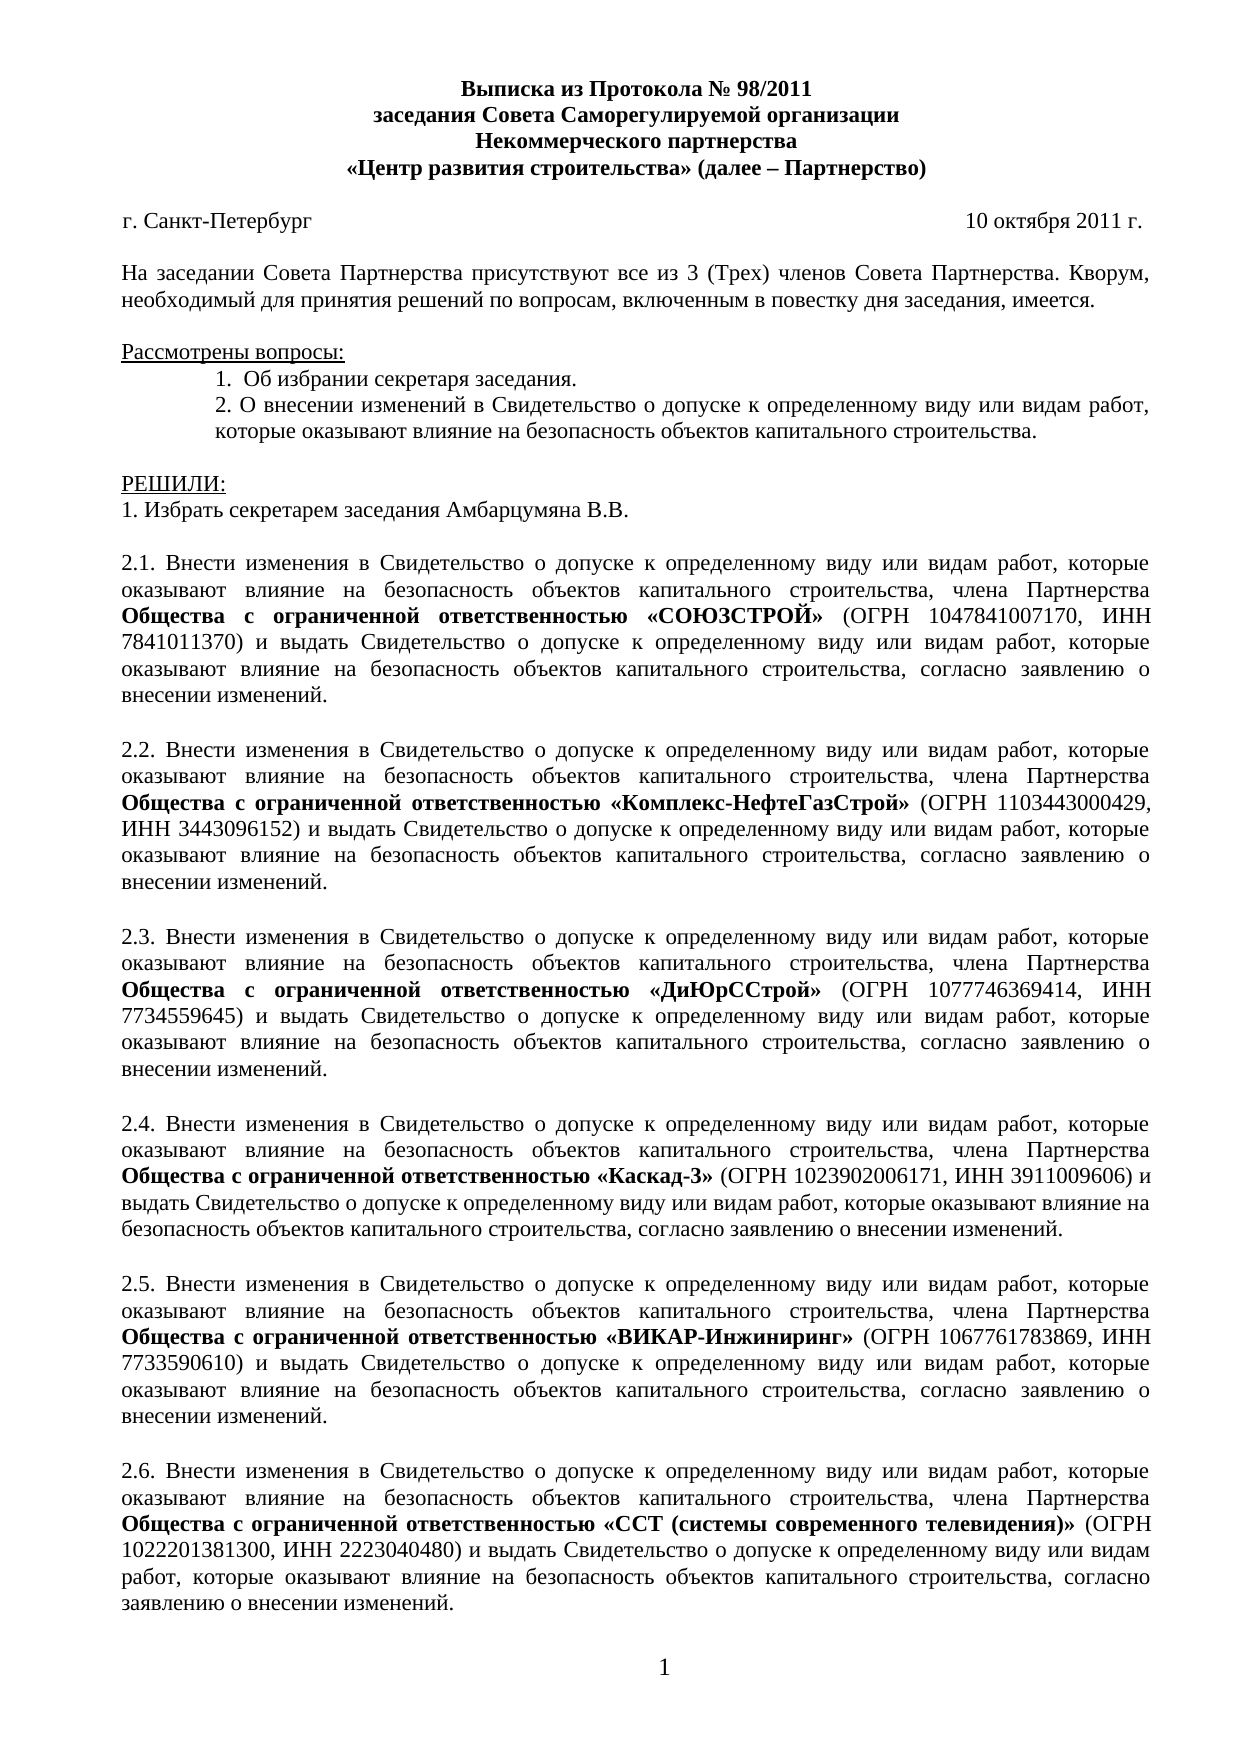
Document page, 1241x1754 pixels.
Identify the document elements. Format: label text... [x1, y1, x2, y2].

text 2.6. Внести изменения в Свидетельство о допуске к определенному виду или видам работ, которые оказывают влияние на безопасность объектов капитального строительства, члена Партнерства Общества с ограниченной ответственностью «ССТ (системы современного телевидения)» (ОГРН 1022201381300, ИНН 2223040480) и выдать Свидетельство о допуске к определенному виду или видам работ, которые оказывают влияние на безопасность объектов капитального строительства, согласно заявлению о внесении изменений. [121, 1457, 1152, 1615]
table_header г. Санкт-Петербург [111, 207, 632, 233]
text 2.5. Внести изменения в Свидетельство о допуске к определенному виду или видам работ, которые оказывают влияние на безопасность объектов капитального строительства, члена Партнерства Общества с ограниченной ответственностью «ВИКАР-Инжиниринг» (ОГРН 1067761783869, ИНН 7733590610) и выдать Свидетельство о допуске к определенному виду или видам работ, которые оказывают влияние на безопасность объектов капитального строительства, согласно заявлению о внесении изменений. [121, 1270, 1152, 1428]
table_header 10 октября 2011 г. [633, 207, 1154, 233]
text 2.2. Внести изменения в Свидетельство о допуске к определенному виду или видам работ, которые оказывают влияние на безопасность объектов капитального строительства, члена Партнерства Общества с ограниченной ответственностью «Комплекс-НефтеГазСтрой» (ОГРН 1103443000429, ИНН 3443096152) и выдать Свидетельство о допуске к определенному виду или видам работ, которые оказывают влияние на безопасность объектов капитального строительства, согласно заявлению о внесении изменений. [121, 736, 1152, 894]
text 1. Об избрании секретаря заседания. [215, 365, 1152, 391]
text РЕШИЛИ: [121, 470, 1152, 497]
text 2.3. Внести изменения в Свидетельство о допуске к определенному виду или видам работ, которые оказывают влияние на безопасность объектов капитального строительства, члена Партнерства Общества с ограниченной ответственностью «ДиЮрССтрой» (ОГРН 1077746369414, ИНН 7734559645) и выдать Свидетельство о допуске к определенному виду или видам работ, которые оказывают влияние на безопасность объектов капитального строительства, согласно заявлению о внесении изменений. [121, 923, 1152, 1081]
text заседания Совета Саморегулируемой организации [121, 101, 1152, 128]
text Выписка из Протокола № 98/2011 [121, 75, 1152, 101]
text «Центр развития строительства» (далее – Партнерство) [121, 154, 1152, 180]
text 1. Избрать секретарем заседания Амбарцумяна В.В. [121, 497, 1152, 523]
text Рассмотрены вопросы: [121, 338, 1152, 365]
text 2.4. Внести изменения в Свидетельство о допуске к определенному виду или видам работ, которые оказывают влияние на безопасность объектов капитального строительства, члена Партнерства Общества с ограниченной ответственностью «Каскад-3» (ОГРН 1023902006171, ИНН 3911009606) и выдать Свидетельство о допуске к определенному виду или видам работ, которые оказывают влияние на безопасность объектов капитального строительства, согласно заявлению о внесении изменений. [121, 1110, 1152, 1242]
text 2. О внесении изменений в Свидетельство о допуске к определенному виду или видам работ, которые оказывают влияние на безопасность объектов капитального строительства. [215, 391, 1152, 444]
text На заседании Совета Партнерства присутствуют все из 3 (Трех) членов Совета Партнерства. Кворум, необходимый для принятия решений по вопросам, включенным в повестку дня заседания, имеется. [121, 259, 1152, 312]
text 2.1. Внести изменения в Свидетельство о допуске к определенному виду или видам работ, которые оказывают влияние на безопасность объектов капитального строительства, члена Партнерства Общества с ограниченной ответственностью «СОЮЗСТРОЙ» (ОГРН 1047841007170, ИНН 7841011370) и выдать Свидетельство о допуске к определенному виду или видам работ, которые оказывают влияние на безопасность объектов капитального строительства, согласно заявлению о внесении изменений. [121, 549, 1152, 707]
text Некоммерческого партнерства [121, 128, 1152, 154]
